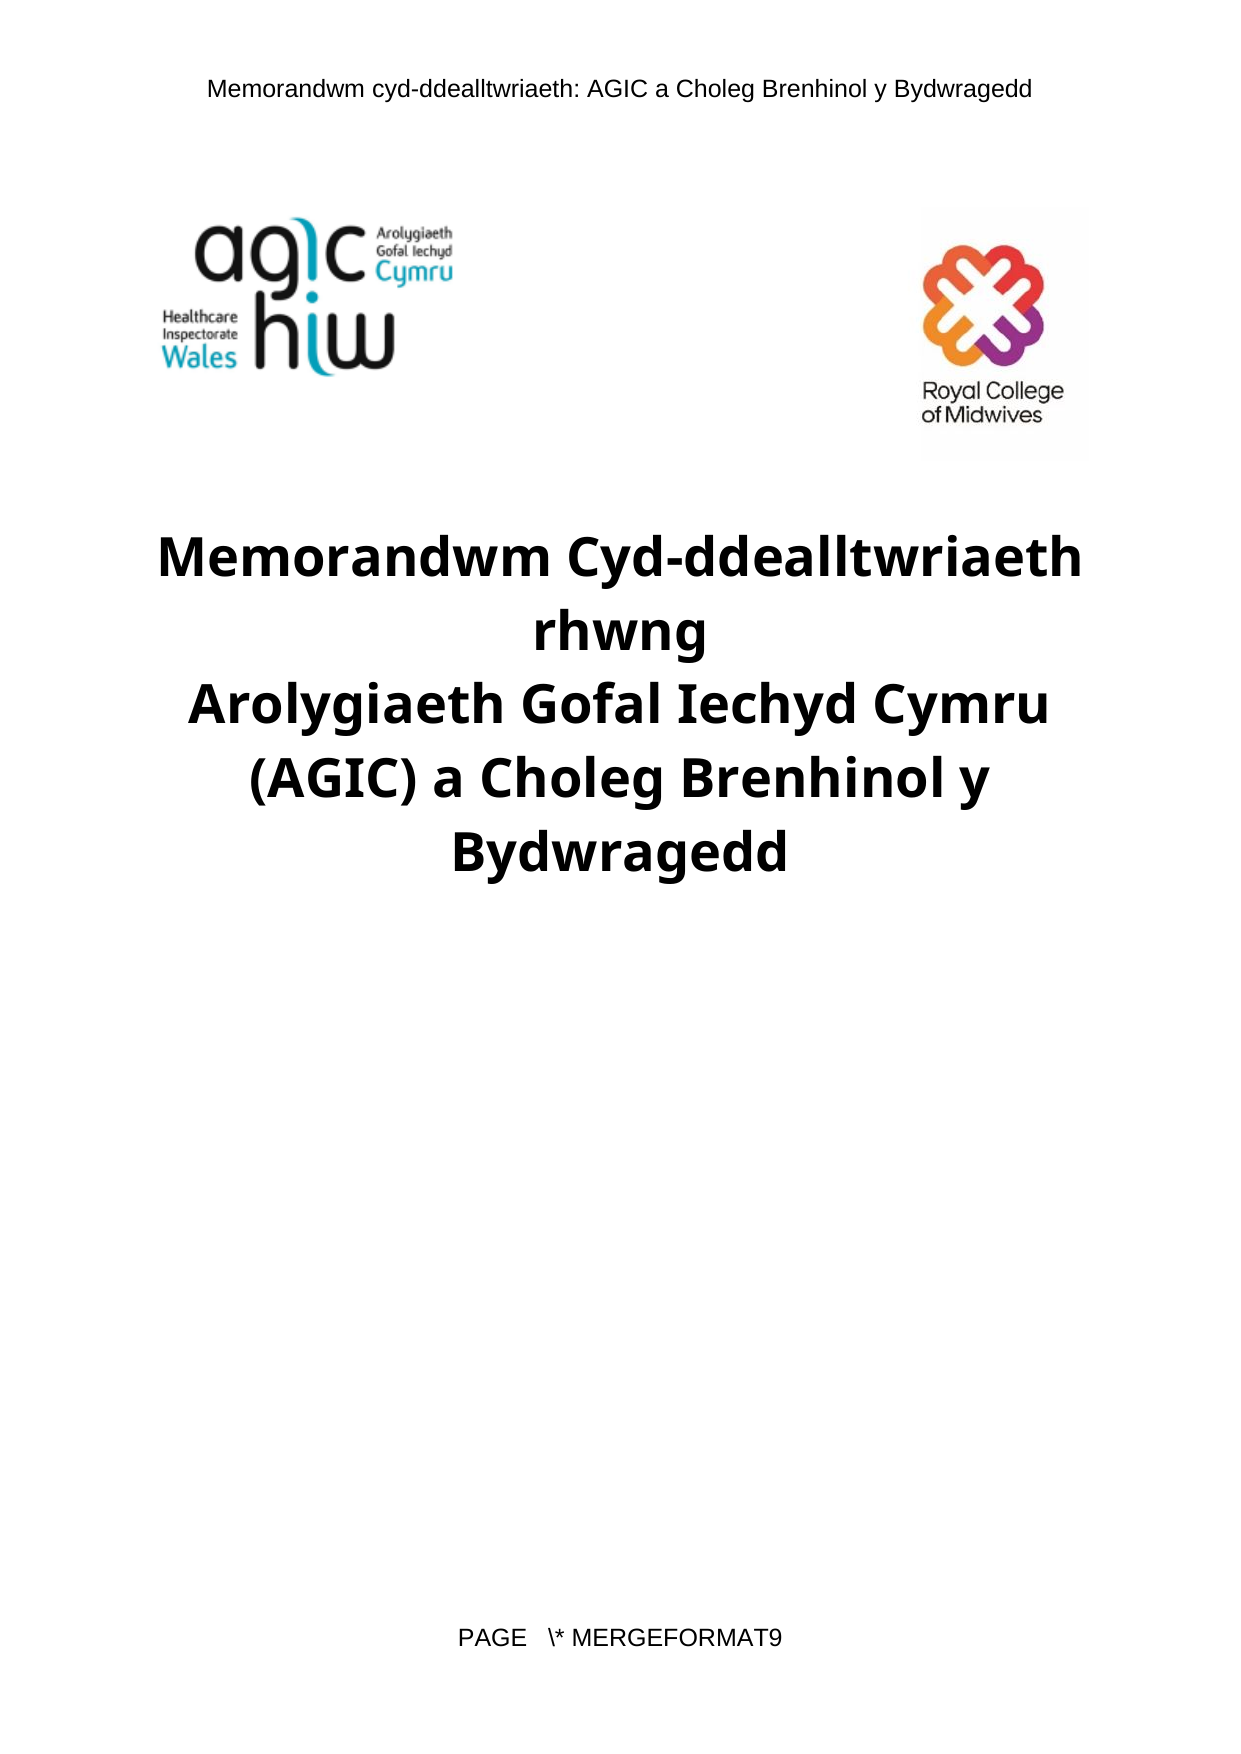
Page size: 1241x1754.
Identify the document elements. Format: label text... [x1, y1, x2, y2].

picture [892, 207, 1089, 461]
text Arolygiaeth Gofal Iechyd Cymru (AGIC) a Choleg Brenhinol y Bydwragedd [150, 666, 1090, 887]
picture [150, 208, 464, 388]
text Memorandwm Cyd-ddealltwriaeth rhwng [150, 518, 1090, 666]
